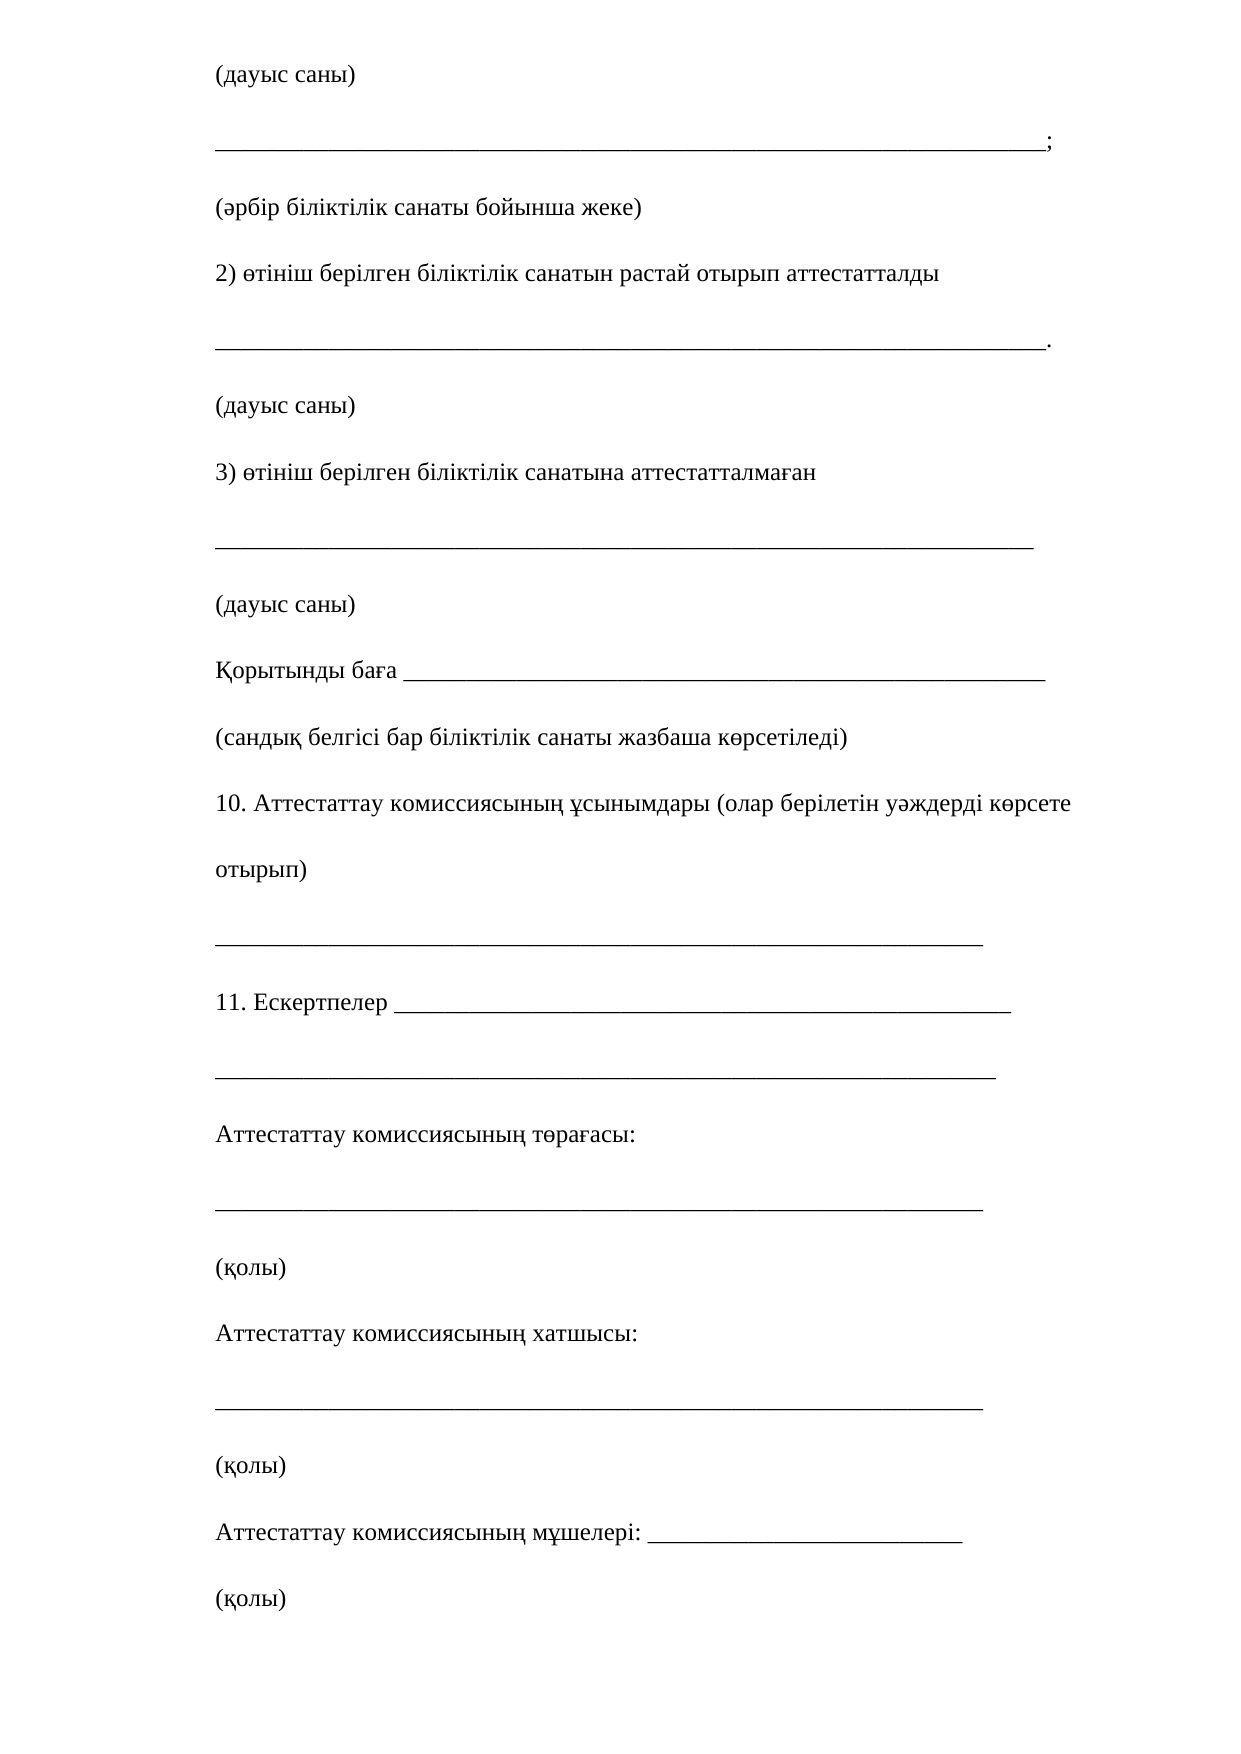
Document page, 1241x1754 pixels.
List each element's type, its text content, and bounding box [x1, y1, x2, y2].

text __________________________________________________________________; [177, 125, 1152, 154]
text отырып) [177, 854, 1152, 883]
text (әрбір біліктілік санаты бойынша жеке) [177, 192, 1152, 220]
text Аттестаттау комиссиясының мұшелері: _________________________ [177, 1517, 1152, 1545]
text 11. Ескертпелер _________________________________________________ [177, 987, 1152, 1015]
text (қолы) [177, 1252, 1152, 1280]
text (қолы) [177, 1583, 1152, 1612]
text __________________________________________________________________. [177, 324, 1152, 353]
text 10. Аттестаттау комиссиясының ұсынымдары (олар берілетін уәждерді көрсете [177, 788, 1152, 817]
text _____________________________________________________________ [177, 1384, 1152, 1413]
text _________________________________________________________________ [177, 523, 1152, 552]
text (қолы) [177, 1450, 1152, 1479]
text 3) өтініш берілген біліктілік санатына аттестатталмаған [177, 457, 1152, 485]
text Аттестаттау комиссиясының хатшысы: [177, 1318, 1152, 1347]
text (дауыс саны) [177, 589, 1152, 618]
text (сандық белгісі бар біліктілік санаты жазбаша көрсетіледі) [177, 722, 1152, 750]
text Қорытынды баға ___________________________________________________ [177, 655, 1152, 684]
text _____________________________________________________________ [177, 1185, 1152, 1214]
text Аттестаттау комиссиясының төрағасы: [177, 1119, 1152, 1148]
text ______________________________________________________________ [177, 1053, 1152, 1082]
text _____________________________________________________________ [177, 920, 1152, 949]
text (дауыс саны) [177, 390, 1152, 419]
text (дауыс саны) [177, 59, 1152, 88]
text 2) өтініш берілген біліктілік санатын растай отырып аттестатталды [177, 258, 1152, 287]
